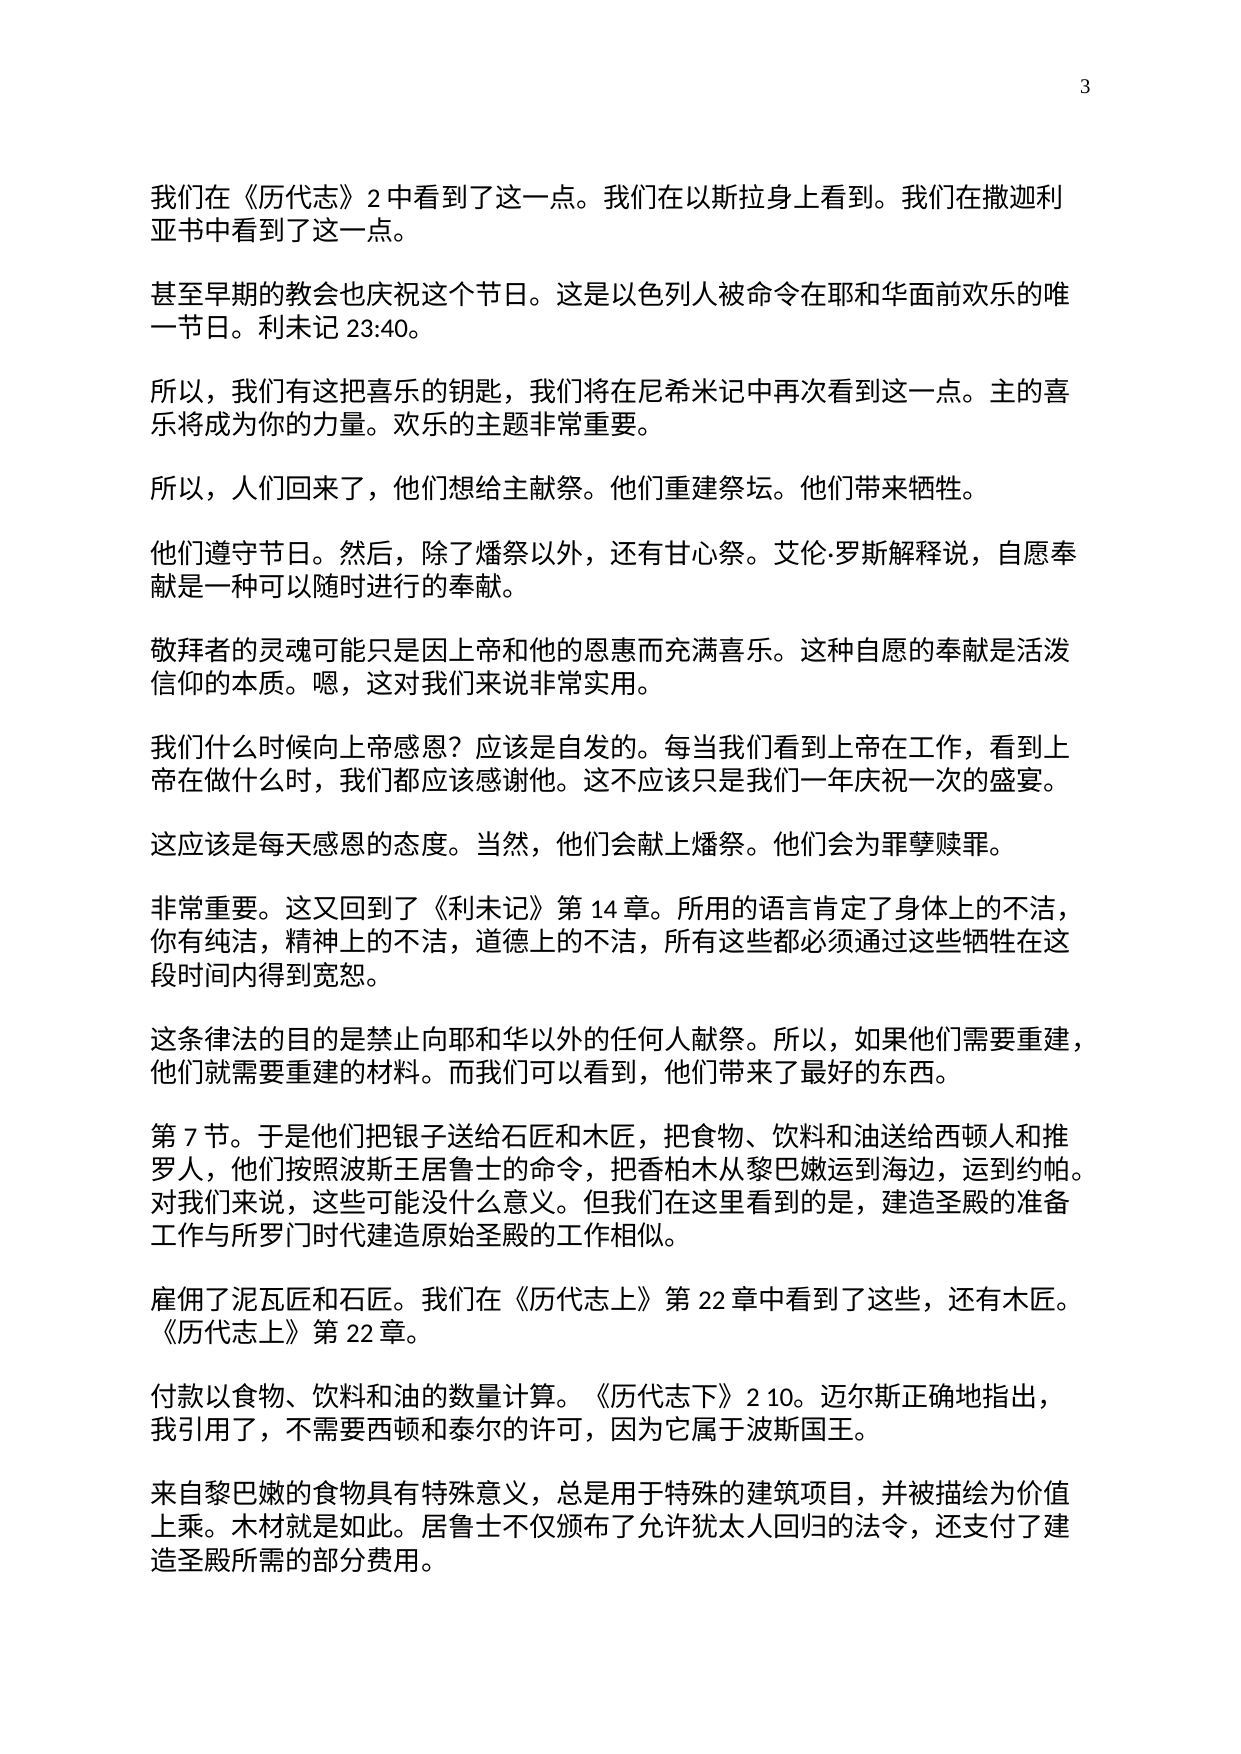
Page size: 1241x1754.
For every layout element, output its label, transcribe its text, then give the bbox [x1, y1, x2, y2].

text 所以，我们有这把喜乐的钥匙，我们将在尼希米记中再次看到这一点。主的喜乐将成为你的力量。欢乐的主题非常重要。 [150, 376, 1090, 442]
text 付款以食物、饮料和油的数量计算。《历代志下》2 10。迈尔斯正确地指出，我引用了，不需要西顿和泰尔的许可，因为它属于波斯国王。 [150, 1380, 1090, 1446]
text 甚至早期的教会也庆祝这个节日。这是以色列人被命令在耶和华面前欢乐的唯一节日。利未记 23:40。 [150, 278, 1090, 344]
text 雇佣了泥瓦匠和石匠。我们在《历代志上》第 22 章中看到了这些，还有木匠。《历代志上》第 22 章。 [150, 1283, 1090, 1349]
text 这应该是每天感恩的态度。当然，他们会献上燔祭。他们会为罪孽赎罪。 [150, 828, 1090, 861]
text 所以，人们回来了，他们想给主献祭。他们重建祭坛。他们带来牺牲。 [150, 473, 1090, 506]
text 他们遵守节日。然后，除了燔祭以外，还有甘心祭。艾伦·罗斯解释说，自愿奉献是一种可以随时进行的奉献。 [150, 537, 1090, 603]
text 来自黎巴嫩的食物具有特殊意义，总是用于特殊的建筑项目，并被描绘为价值上乘。木材就是如此。居鲁士不仅颁布了允许犹太人回归的法令，还支付了建造圣殿所需的部分费用。 [150, 1478, 1090, 1577]
text 我们在《历代志》2 中看到了这一点。我们在以斯拉身上看到。我们在撒迦利亚书中看到了这一点。 [150, 181, 1090, 247]
text 敬拜者的灵魂可能只是因上帝和他的恩惠而充满喜乐。这种自愿的奉献是活泼信仰的本质。嗯，这对我们来说非常实用。 [150, 634, 1090, 700]
text 这条律法的目的是禁止向耶和华以外的任何人献祭。所以，如果他们需要重建，他们就需要重建的材料。而我们可以看到，他们带来了最好的东西。 [150, 1023, 1090, 1089]
text 我们什么时候向上帝感恩？应该是自发的。每当我们看到上帝在工作，看到上帝在做什么时，我们都应该感谢他。这不应该只是我们一年庆祝一次的盛宴。 [150, 731, 1090, 797]
text 第 7 节。于是他们把银子送给石匠和木匠，把食物、饮料和油送给西顿人和推罗人，他们按照波斯王居鲁士的命令，把香柏木从黎巴嫩运到海边，运到约帕。对我们来说，这些可能没什么意义。但我们在这里看到的是，建造圣殿的准备工作与所罗门时代建造原始圣殿的工作相似。 [150, 1120, 1090, 1252]
text 非常重要。这又回到了《利未记》第 14 章。所用的语言肯定了身体上的不洁，你有纯洁，精神上的不洁，道德上的不洁，所有这些都必须通过这些牺牲在这段时间内得到宽恕。 [150, 893, 1090, 992]
